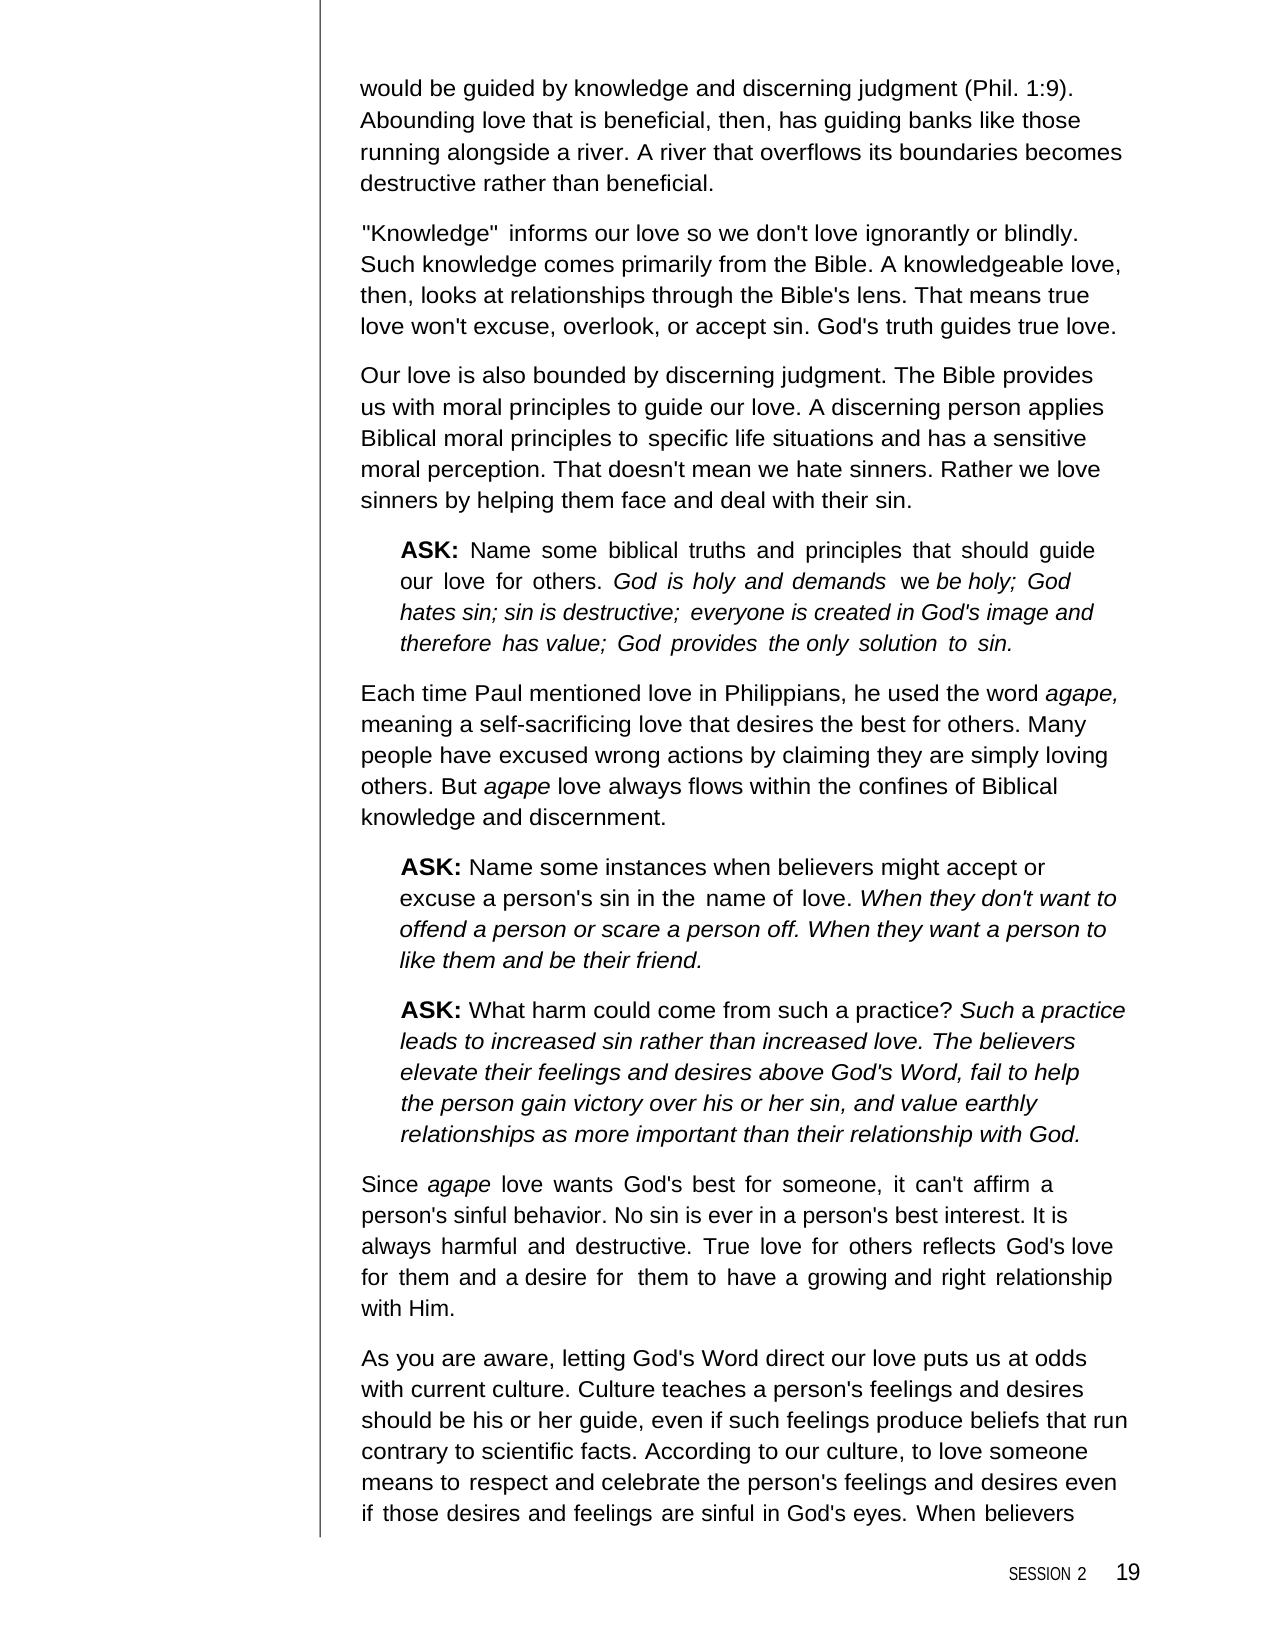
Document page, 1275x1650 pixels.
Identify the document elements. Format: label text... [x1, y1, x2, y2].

text SESSION 2 19 [19, 1558, 1141, 1586]
text if those desires and feelings are sinful in God's eyes. When believers [361, 1500, 1273, 1526]
text Each time Paul mentioned love in Philippians, he used the word agape, meaning a self-sacrificing love that desires the best for others. Many people have excused wrong actions by claiming they are simply loving others. But agape love always flows within the confines of Biblical knowledge and discernment. [360, 680, 1129, 831]
text the person gain victory over his or her sin, and value earthly relationships as more important than their relationship with God. [400, 1090, 1129, 1147]
text Our love is also bounded by discerning judgment. The Bible provides us with moral principles to guide our love. A discerning person applies Biblical moral principles to specific life situations and has a sensitive moral perception. That doesn't mean we hate sinners. Rather we love sinners by helping them face and deal with their sin. [360, 362, 1112, 513]
text would be guided by knowledge and discerning judgment (Phil. 1:9). Abounding love that is beneficial, then, has guiding banks like those running alongside a river. A river that overflows its boundaries becomes destructive rather than beneficial. [360, 75, 1129, 196]
text As you are aware, letting God's Word direct our love puts us at odds with current culture. Culture teaches a person's feelings and desires should be his or her guide, even if such feelings produce beliefs that run contrary to scientific facts. According to our culture, to love someone means to respect and celebrate the person's feelings and desires even [361, 1345, 1129, 1496]
text ASK: What harm could come from such a practice? Such a practice leads to increased sin rather than increased love. The believers elevate their feelings and desires above God's Word, fail to help [400, 996, 1129, 1085]
text Since agape love wants God's best for someone, it can't affirm a person's sinful behavior. No sin is ever in a person's best interest. It is always harmful and destructive. True love for others reflects God's love for them and a desire for them to have a growing and right relationship with Him. [361, 1171, 1129, 1321]
text ASK: Name some instances when believers might accept or excuse a person's sin in the name of love. When they don't want to offend a person or scare a person off. When they want a person to like them and be their friend. [399, 853, 1118, 973]
text ASK: Name some biblical truths and principles that should guide our love for others. God is holy and demands we be holy; God hates sin; sin is destructive; everyone is created in God's image and therefore has value; God provides the only solution to sin. [400, 536, 1112, 656]
text "Knowledge" informs our love so we don't love ignorantly or blindly. Such knowledge comes primarily from the Bible. A knowledgeable love, then, looks at relationships through the Bible's lens. That means true love won't excuse, overlook, or accept sin. God's truth guides true love. [360, 219, 1129, 339]
